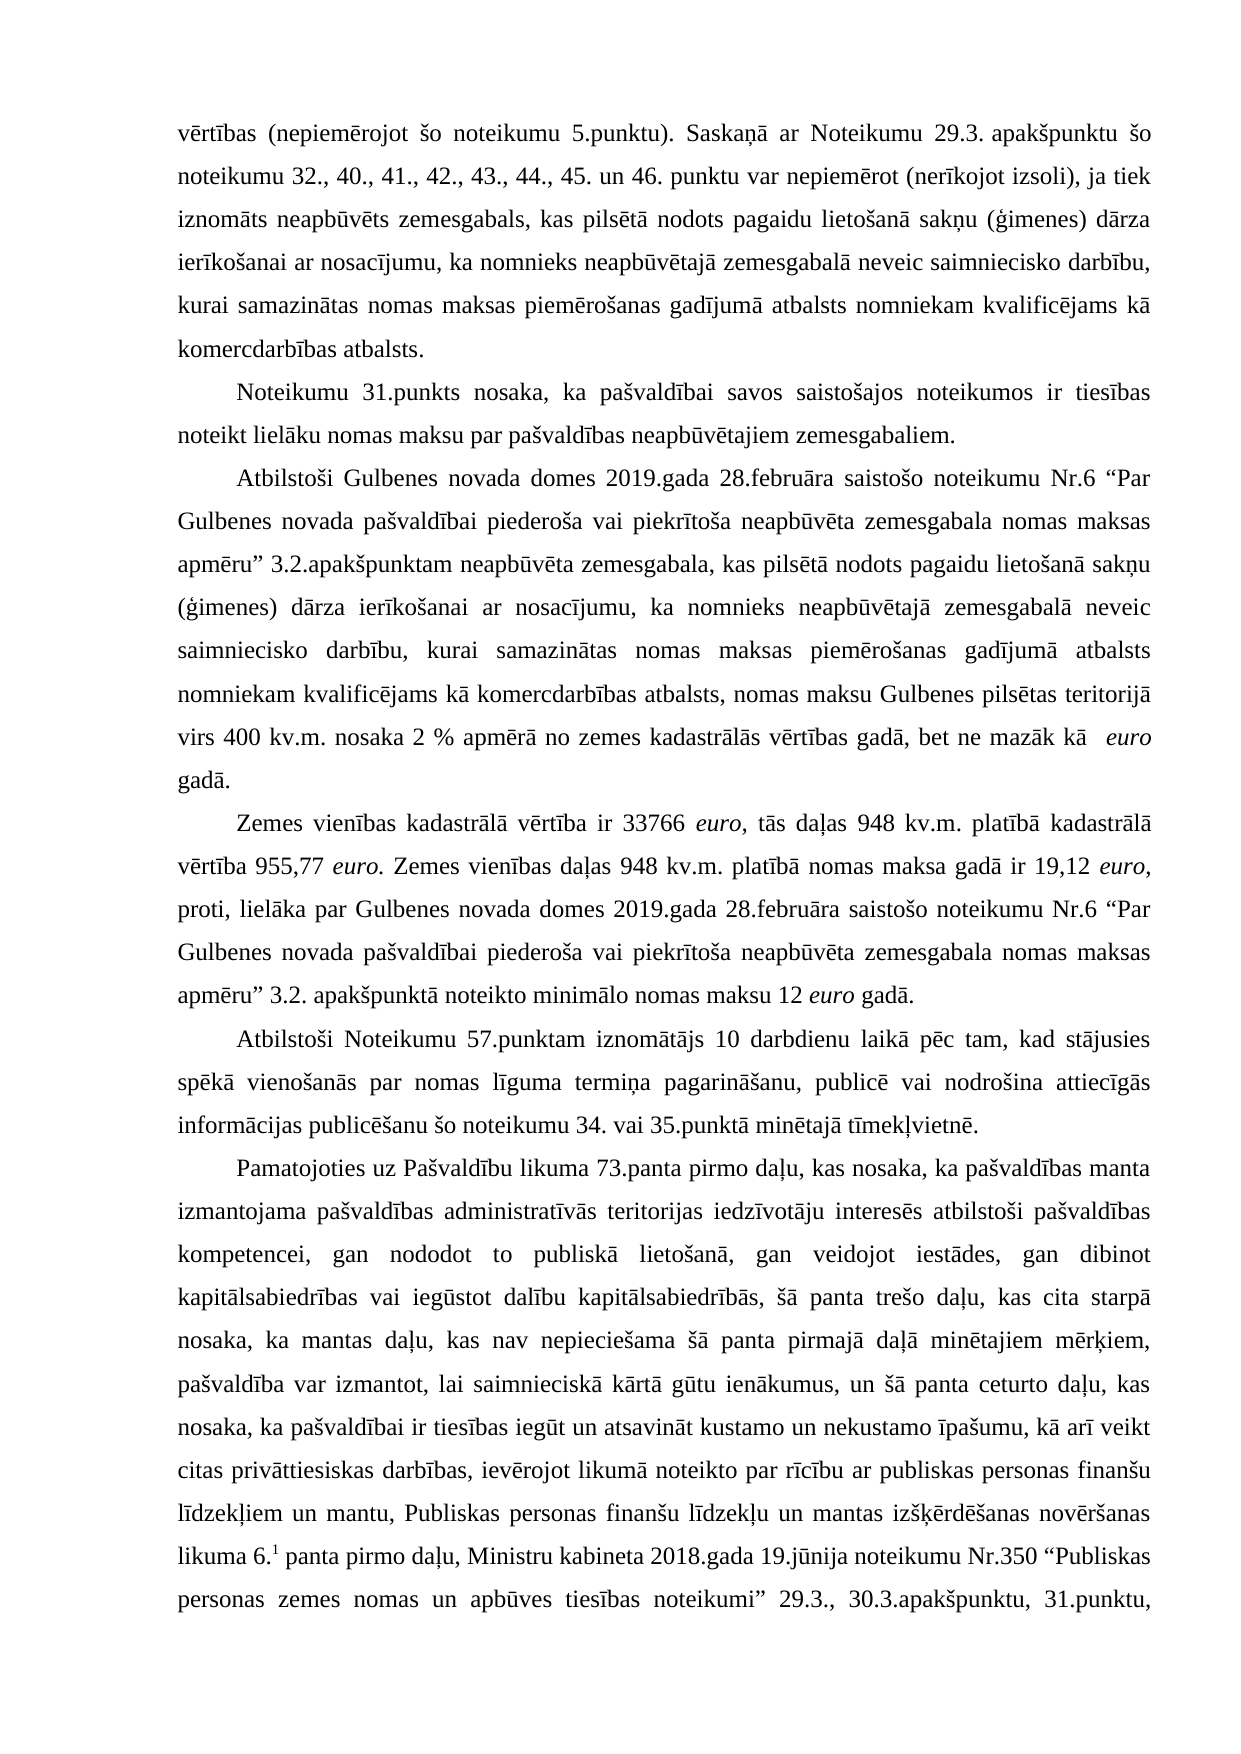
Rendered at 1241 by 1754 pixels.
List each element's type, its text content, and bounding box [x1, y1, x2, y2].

text Atbilstoši Noteikumu 57.punktam iznomātājs 10 darbdienu laikā pēc tam, kad stājusies spēkā vienošanās par nomas līguma termiņa pagarināšanu, publicē vai nodrošina attiecīgās informācijas publicēšanu šo noteikumu 34. vai 35.punktā minētajā tīmekļvietnē. [177, 1024, 1152, 1139]
text Atbilstoši Gulbenes novada domes 2019.gada 28.februāra saistošo noteikumu Nr.6 “Par Gulbenes novada pašvaldībai piederoša vai piekrītoša neapbūvēta zemesgabala nomas maksas apmēru” 3.2.apakšpunktam neapbūvēta zemesgabala, kas pilsētā nodots pagaidu lietošanā sakņu (ģimenes) dārza ierīkošanai ar nosacījumu, ka nomnieks neapbūvētajā zemesgabalā neveic saimniecisko darbību, kurai samazinātas nomas maksas piemērošanas gadījumā atbalsts nomniekam kvalificējams kā komercdarbības atbalsts, nomas maksu Gulbenes pilsētas teritorijā virs 400 kv.m. nosaka 2 % apmērā no zemes kadastrālās vērtības gadā, bet ne mazāk kā euro gadā. [177, 463, 1152, 794]
text Zemes vienības kadastrālā vērtība ir 33766 euro, tās daļas 948 kv.m. platībā kadastrālā vērtība 955,77 euro. Zemes vienības daļas 948 kv.m. platībā nomas maksa gadā ir 19,12 euro, proti, lielāka par Gulbenes novada domes 2019.gada 28.februāra saistošo noteikumu Nr.6 “Par Gulbenes novada pašvaldībai piederoša vai piekrītoša neapbūvēta zemesgabala nomas maksas apmēru” 3.2. apakšpunktā noteikto minimālo nomas maksu 12 euro gadā. [177, 808, 1152, 1009]
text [177, 1153, 1152, 1613]
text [177, 118, 1152, 362]
text Noteikumu 31.punkts nosaka, ka pašvaldībai savos saistošajos noteikumos ir tiesības noteikt lielāku nomas maksu par pašvaldības neapbūvētajiem zemesgabaliem. [177, 377, 1152, 449]
